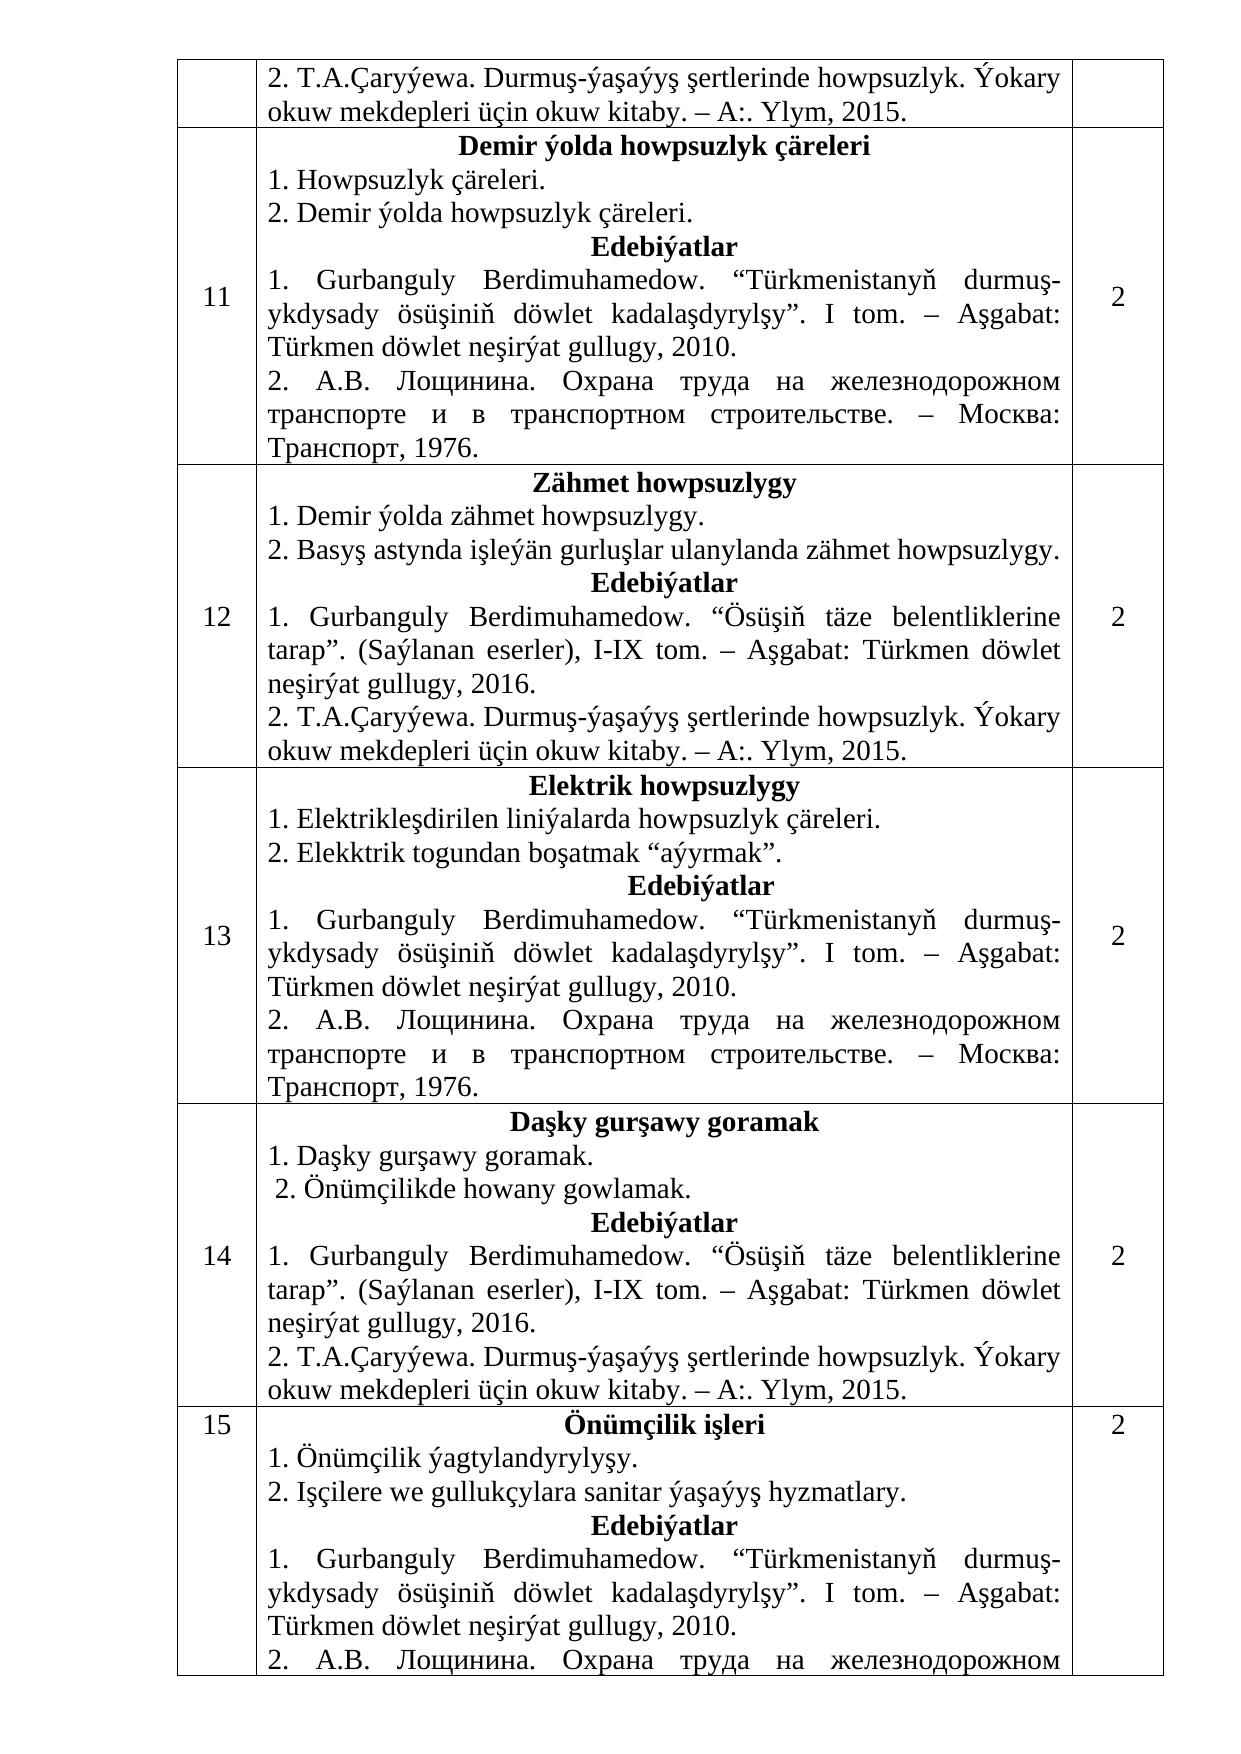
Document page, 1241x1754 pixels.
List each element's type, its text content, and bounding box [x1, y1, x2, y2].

table_cell 10 [178, 60, 256, 127]
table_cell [257, 60, 1072, 127]
table_cell Demir ýolda howpsuzlyk çäreleri 1. Howpsuzlyk çäreleri. 2. Demir ýolda howpsuzlyk çäreleri. Edebiýatlar 1. Gurbanguly Berdimuhamedow. “Türkmenistanyň durmuş-ykdysady ösüşiniň döwlet kadalaşdyrylşy”. I tom. – Aşgabat: Türkmen döwlet neşirýat gullugy, 2010. 2. А.В. Лощинина. Охрана труда на железнодорожном транспорте и в транспортном строительстве. – Москва: Транспорт, 1976. [257, 128, 1072, 464]
table_cell Elektrik howpsuzlygy 1. Elektrikleşdirilen liniýalarda howpsuzlyk çäreleri. 2. Elekktrik togundan boşatmak “aýyrmak”. Edebiýatlar 1. Gurbanguly Berdimuhamedow. “Türkmenistanyň durmuş-ykdysady ösüşiniň döwlet kadalaşdyrylşy”. I tom. – Aşgabat: Türkmen döwlet neşirýat gullugy, 2010. 2. А.В. Лощинина. Охрана труда на железнодорожном транспорте и в транспортном строительстве. – Москва: Транспорт, 1976. [257, 768, 1072, 1103]
table_cell 2 [1073, 465, 1163, 767]
table_cell 13 [178, 768, 256, 1103]
table_cell 14 [178, 1104, 256, 1406]
table_cell 2 [1073, 60, 1163, 127]
table_cell 2 [1073, 768, 1163, 1103]
table_cell Zähmet howpsuzlygy 1. Demir ýolda zähmet howpsuzlygy. 2. Basyş astynda işleýän gurluşlar ulanylanda zähmet howpsuzlygy. Edebiýatlar 1. Gurbanguly Berdimuhamedow. “Ösüşiň täze belentliklerine tarap”. (Saýlanan eserler), I-IX tom. – Aşgabat: Türkmen döwlet neşirýat gullugy, 2016. 2. T.A.Çaryýewa. Durmuş-ýaşaýyş şertlerinde howpsuzlyk. Ýokary okuw mekdepleri üçin okuw kitaby. – A:. Ylym, 2015. [257, 465, 1072, 767]
table_cell 2 [1073, 1407, 1163, 1675]
table_cell 2 [1073, 128, 1163, 464]
table_cell 12 [178, 465, 256, 767]
table_cell 2 [1073, 1104, 1163, 1406]
table_cell 15 [178, 1407, 256, 1675]
table_cell Daşky gurşawy goramak 1. Daşky gurşawy goramak. 2. Önümçilikde howany gowlamak. Edebiýatlar 1. Gurbanguly Berdimuhamedow. “Ösüşiň täze belentliklerine tarap”. (Saýlanan eserler), I-IX tom. – Aşgabat: Türkmen döwlet neşirýat gullugy, 2016. 2. T.A.Çaryýewa. Durmuş-ýaşaýyş şertlerinde howpsuzlyk. Ýokary okuw mekdepleri üçin okuw kitaby. – A:. Ylym, 2015. [257, 1104, 1072, 1406]
table_cell 11 [178, 128, 256, 464]
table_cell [257, 1407, 1072, 1675]
